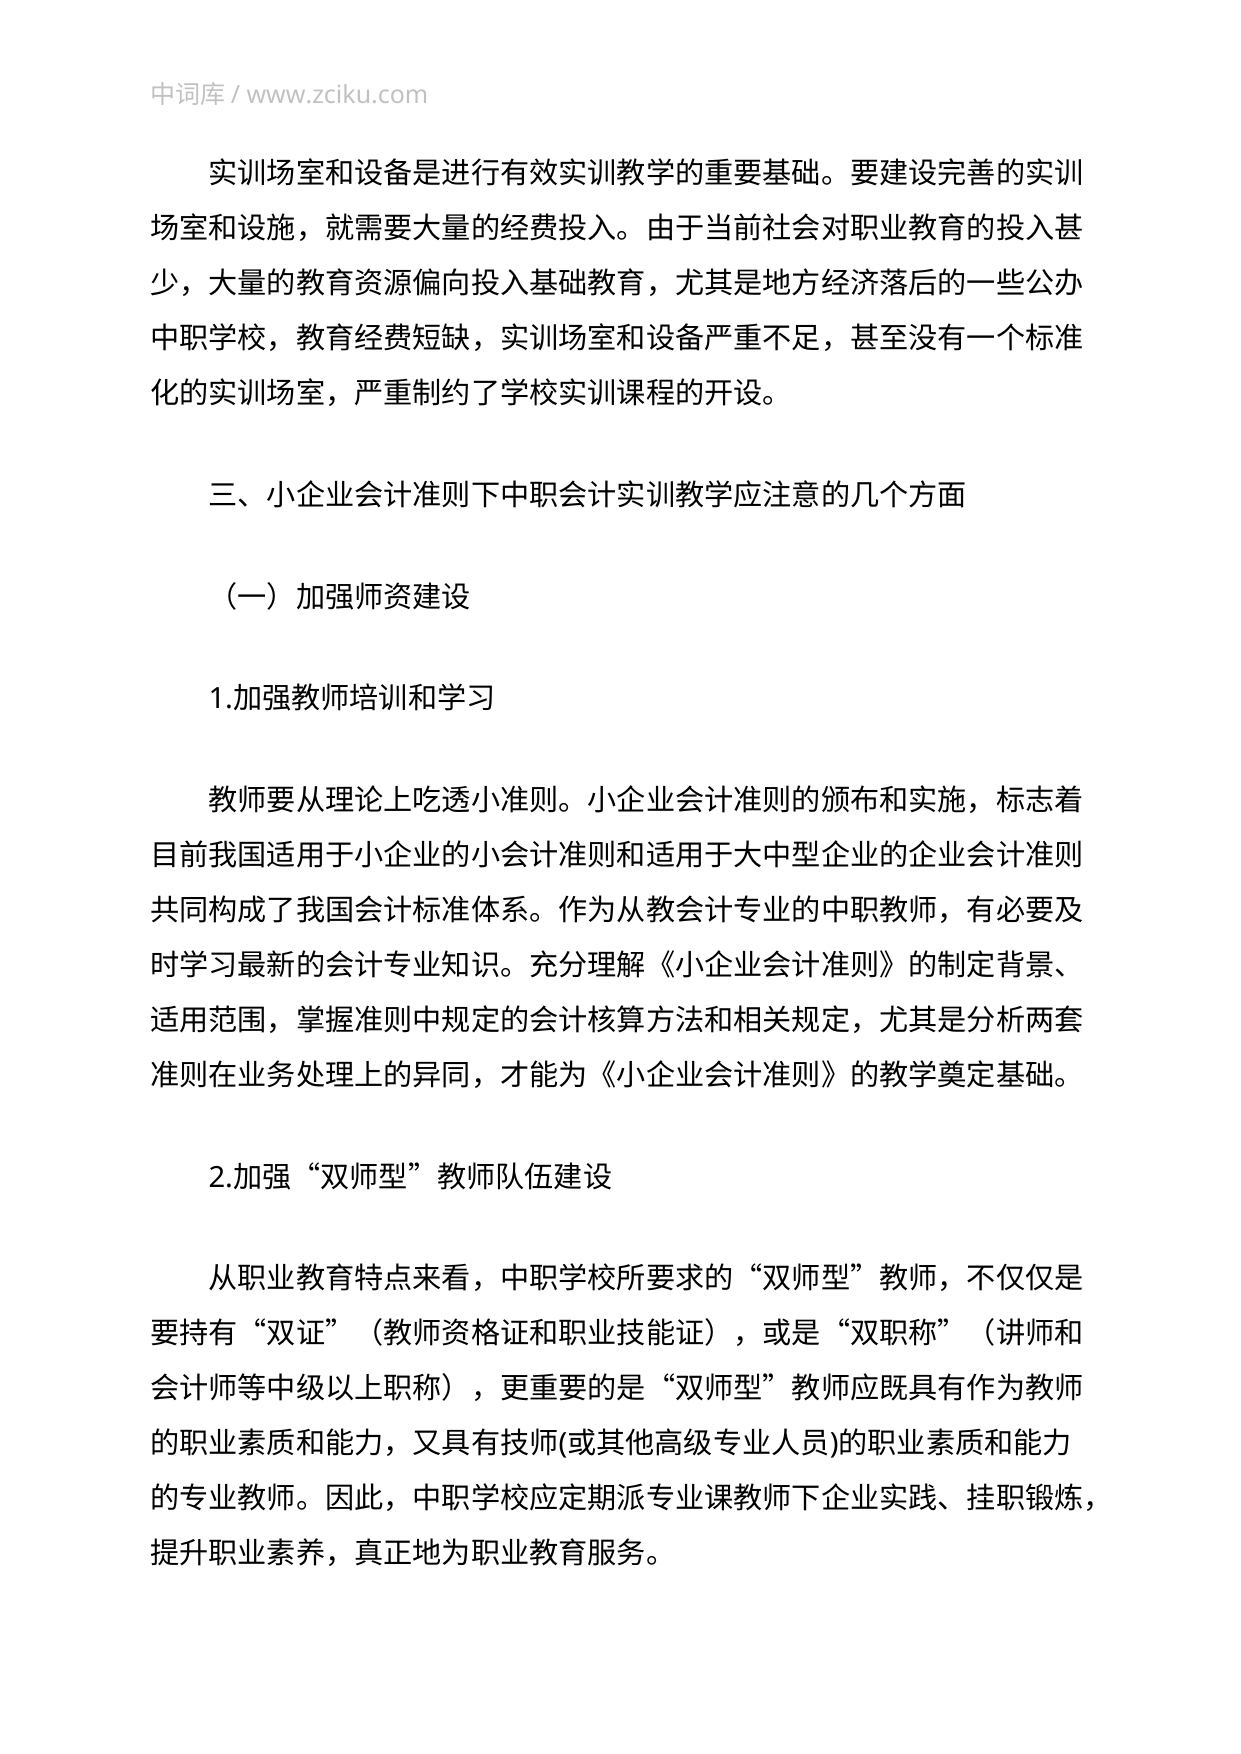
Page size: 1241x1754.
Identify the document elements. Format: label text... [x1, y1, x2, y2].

text 三、小企业会计准则下中职会计实训教学应注意的几个方面 [150, 471, 1090, 514]
text 实训场室和设备是进行有效实训教学的重要基础。要建设完善的实训场室和设施，就需要大量的经费投入。由于当前社会对职业教育的投入甚少，大量的教育资源偏向投入基础教育，尤其是地方经济落后的一些公办中职学校，教育经费短缺，实训场室和设备严重不足，甚至没有一个标准化的实训场室，严重制约了学校实训课程的开设。 [150, 150, 1090, 412]
text 1.加强教师培训和学习 [150, 675, 1090, 717]
text 从职业教育特点来看，中职学校所要求的“双师型”教师，不仅仅是要持有“双证”（教师资格证和职业技能证），或是“双职称”（讲师和会计师等中级以上职称），更重要的是“双师型”教师应既具有作为教师的职业素质和能力，又具有技师(或其他高级专业人员)的职业素质和能力的专业教师。因此，中职学校应定期派专业课教师下企业实践、挂职锻炼，提升职业素养，真正地为职业教育服务。 [150, 1255, 1090, 1572]
text 教师要从理论上吃透小准则。小企业会计准则的颁布和实施，标志着目前我国适用于小企业的小会计准则和适用于大中型企业的企业会计准则共同构成了我国会计标准体系。作为从教会计专业的中职教师，有必要及时学习最新的会计专业知识。充分理解《小企业会计准则》的制定背景、适用范围，掌握准则中规定的会计核算方法和相关规定，尤其是分析两套准则在业务处理上的异同，才能为《小企业会计准则》的教学奠定基础。 [150, 777, 1090, 1094]
text （一）加强师资建设 [150, 573, 1090, 615]
text 2.加强“双师型”教师队伍建设 [150, 1153, 1090, 1196]
